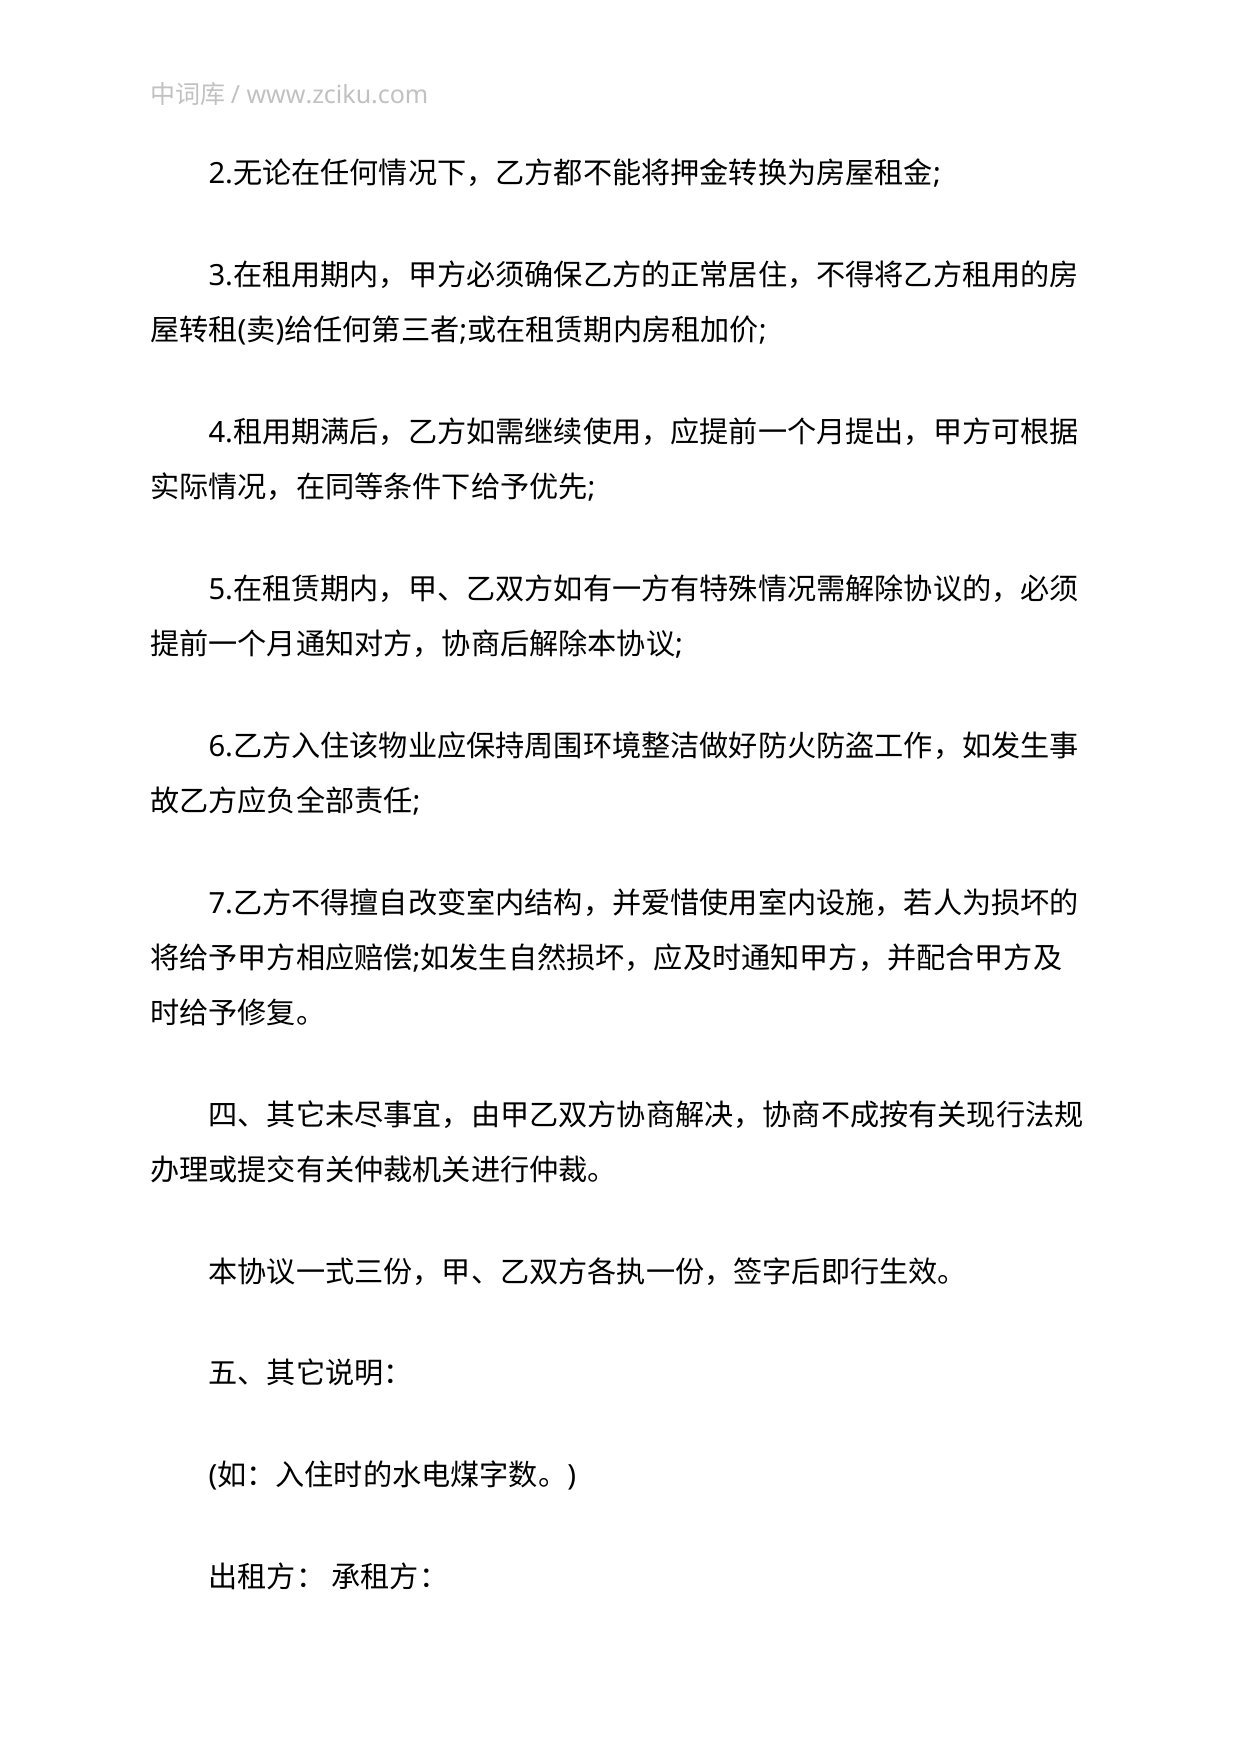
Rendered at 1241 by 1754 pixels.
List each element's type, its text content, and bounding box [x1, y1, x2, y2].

text 7.乙方不得擅自改变室内结构，并爱惜使用室内设施，若人为损坏的将给予甲方相应赔偿;如发生自然损坏，应及时通知甲方，并配合甲方及时给予修复。 [150, 880, 1090, 1032]
text 本协议一式三份，甲、乙双方各执一份，签字后即行生效。 [150, 1248, 1090, 1291]
text 2.无论在任何情况下，乙方都不能将押金转换为房屋租金; [150, 150, 1090, 192]
text 5.在租赁期内，甲、乙双方如有一方有特殊情况需解除协议的，必须提前一个月通知对方，协商后解除本协议; [150, 566, 1090, 663]
text 4.租用期满后，乙方如需继续使用，应提前一个月提出，甲方可根据实际情况，在同等条件下给予优先; [150, 409, 1090, 506]
text (如：入住时的水电煤字数。) [150, 1452, 1090, 1494]
text 四、其它未尽事宜，由甲乙双方协商解决，协商不成按有关现行法规办理或提交有关仲裁机关进行仲裁。 [150, 1092, 1090, 1189]
text 出租方： 承租方： [150, 1554, 1090, 1596]
text 3.在租用期内，甲方必须确保乙方的正常居住，不得将乙方租用的房屋转租(卖)给任何第三者;或在租赁期内房租加价; [150, 252, 1090, 349]
text 五、其它说明： [150, 1350, 1090, 1392]
text 6.乙方入住该物业应保持周围环境整洁做好防火防盗工作，如发生事故乙方应负全部责任; [150, 723, 1090, 820]
